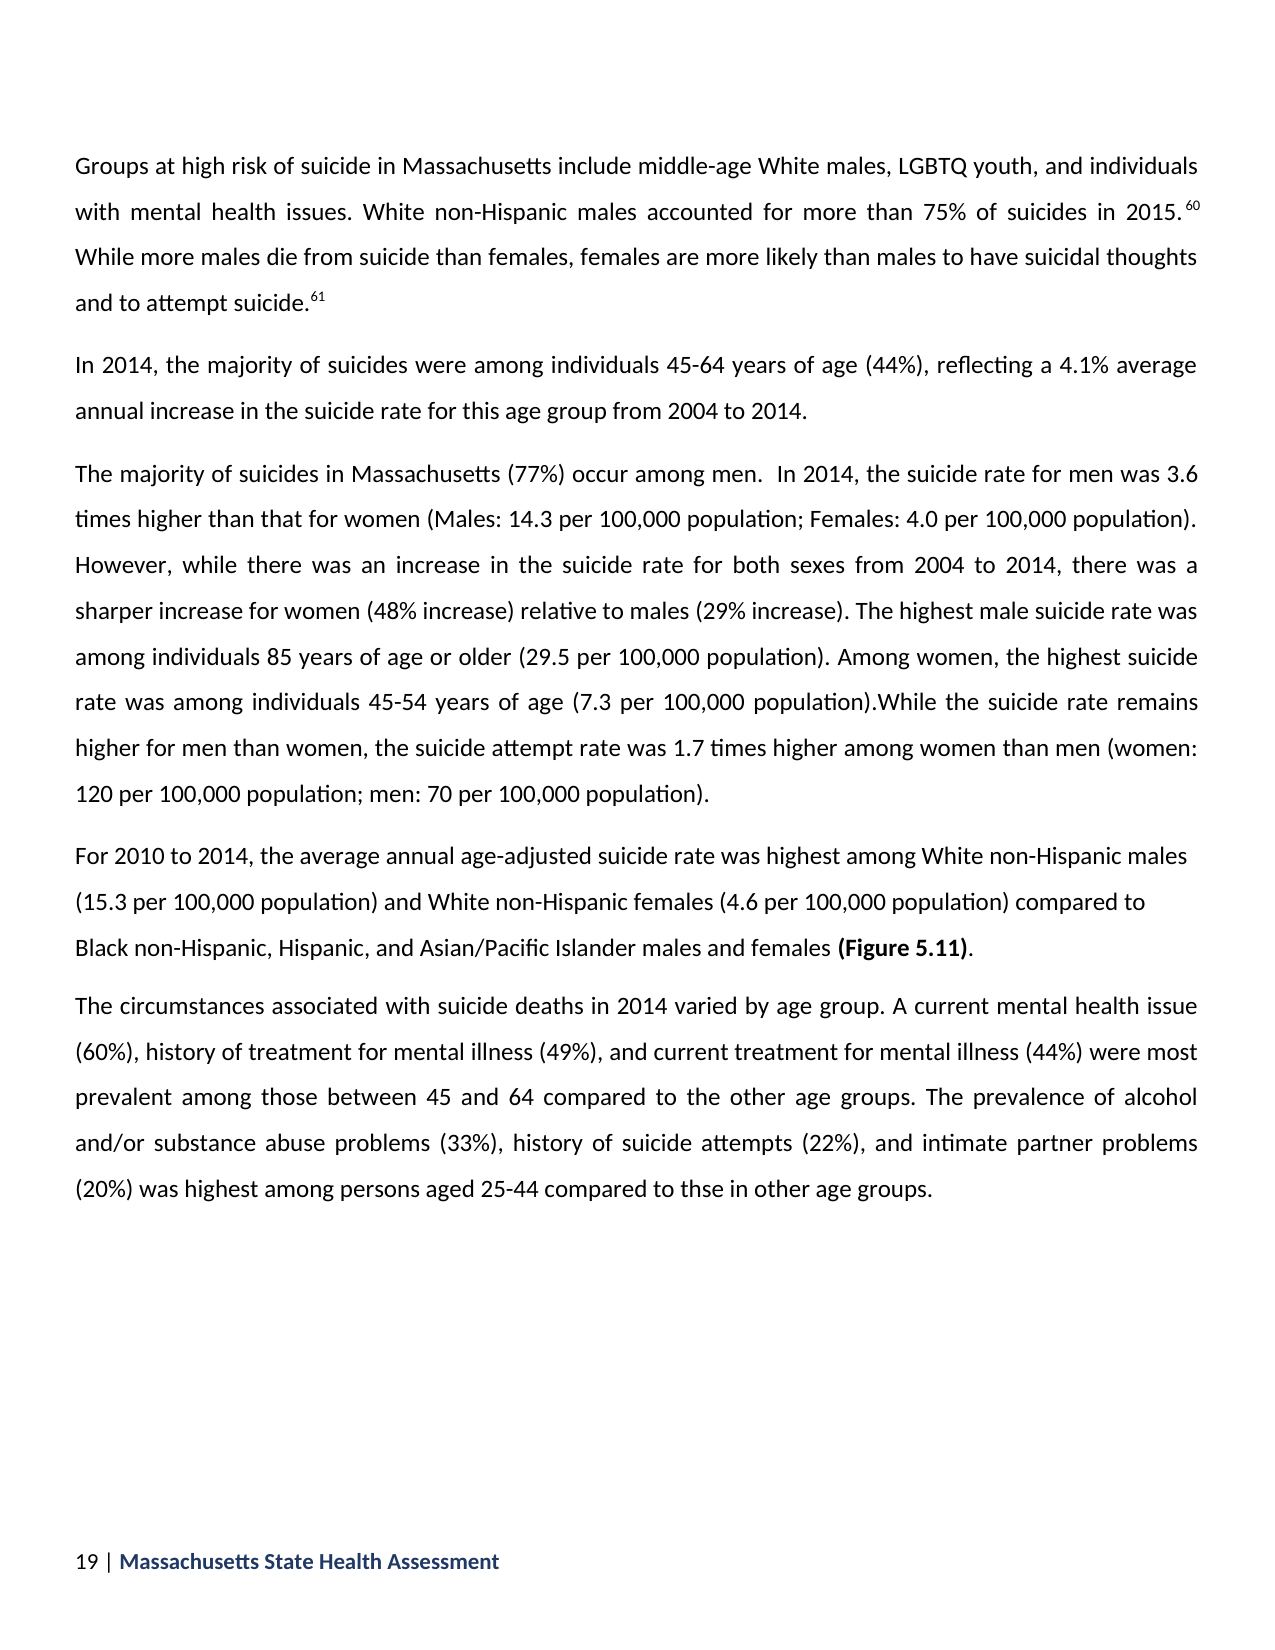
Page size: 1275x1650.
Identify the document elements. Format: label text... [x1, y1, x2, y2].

text Groups at high risk of suicide in Massachusetts include middle-age White males, LGBTQ youth, and individuals with mental health issues. White non-Hispanic males accounted for more than 75% of suicides in 2015. While more males die from suicide than females, females are more likely than males to have suicidal thoughts and to attempt suicide. [75, 150, 1200, 318]
text In 2014, the majority of suicides were among individuals 45-64 years of age (44%), reflecting a 4.1% average annual increase in the suicide rate for this age group from 2004 to 2014. [75, 349, 1200, 426]
text The majority of suicides in Massachusetts (77%) occur among men. In 2014, the suicide rate for men was 3.6 times higher than that for women (Males: 14.3 per 100,000 population; Females: 4.0 per 100,000 population). However, while there was an increase in the suicide rate for both sexes from 2004 to 2014, there was a sharper increase for women (48% increase) relative to males (29% increase). The highest male suicide rate was among individuals 85 years of age or older (29.5 per 100,000 population). Among women, the highest suicide rate was among individuals 45-54 years of age (7.3 per 100,000 population).While the suicide rate remains higher for men than women, the suicide attempt rate was 1.7 times higher among women than men (women: 120 per 100,000 population; men: 70 per 100,000 population). [75, 458, 1200, 808]
text The circumstances associated with suicide deaths in 2014 varied by age group. A current mental health issue (60%), history of treatment for mental illness (49%), and current treatment for mental illness (44%) were most prevalent among those between 45 and 64 compared to the other age groups. The prevalence of alcohol and/or substance abuse problems (33%), history of suicide attempts (22%), and intimate partner problems (20%) was highest among persons aged 25-44 compared to thse in other age groups. [75, 990, 1200, 1203]
text For 2010 to 2014, the average annual age-adjusted suicide rate was highest among White non-Hispanic males (15.3 per 100,000 population) and White non-Hispanic females (4.6 per 100,000 population) compared to Black non-Hispanic, Hispanic, and Asian/Pacific Islander males and females (Figure 5.11). [75, 840, 1200, 962]
